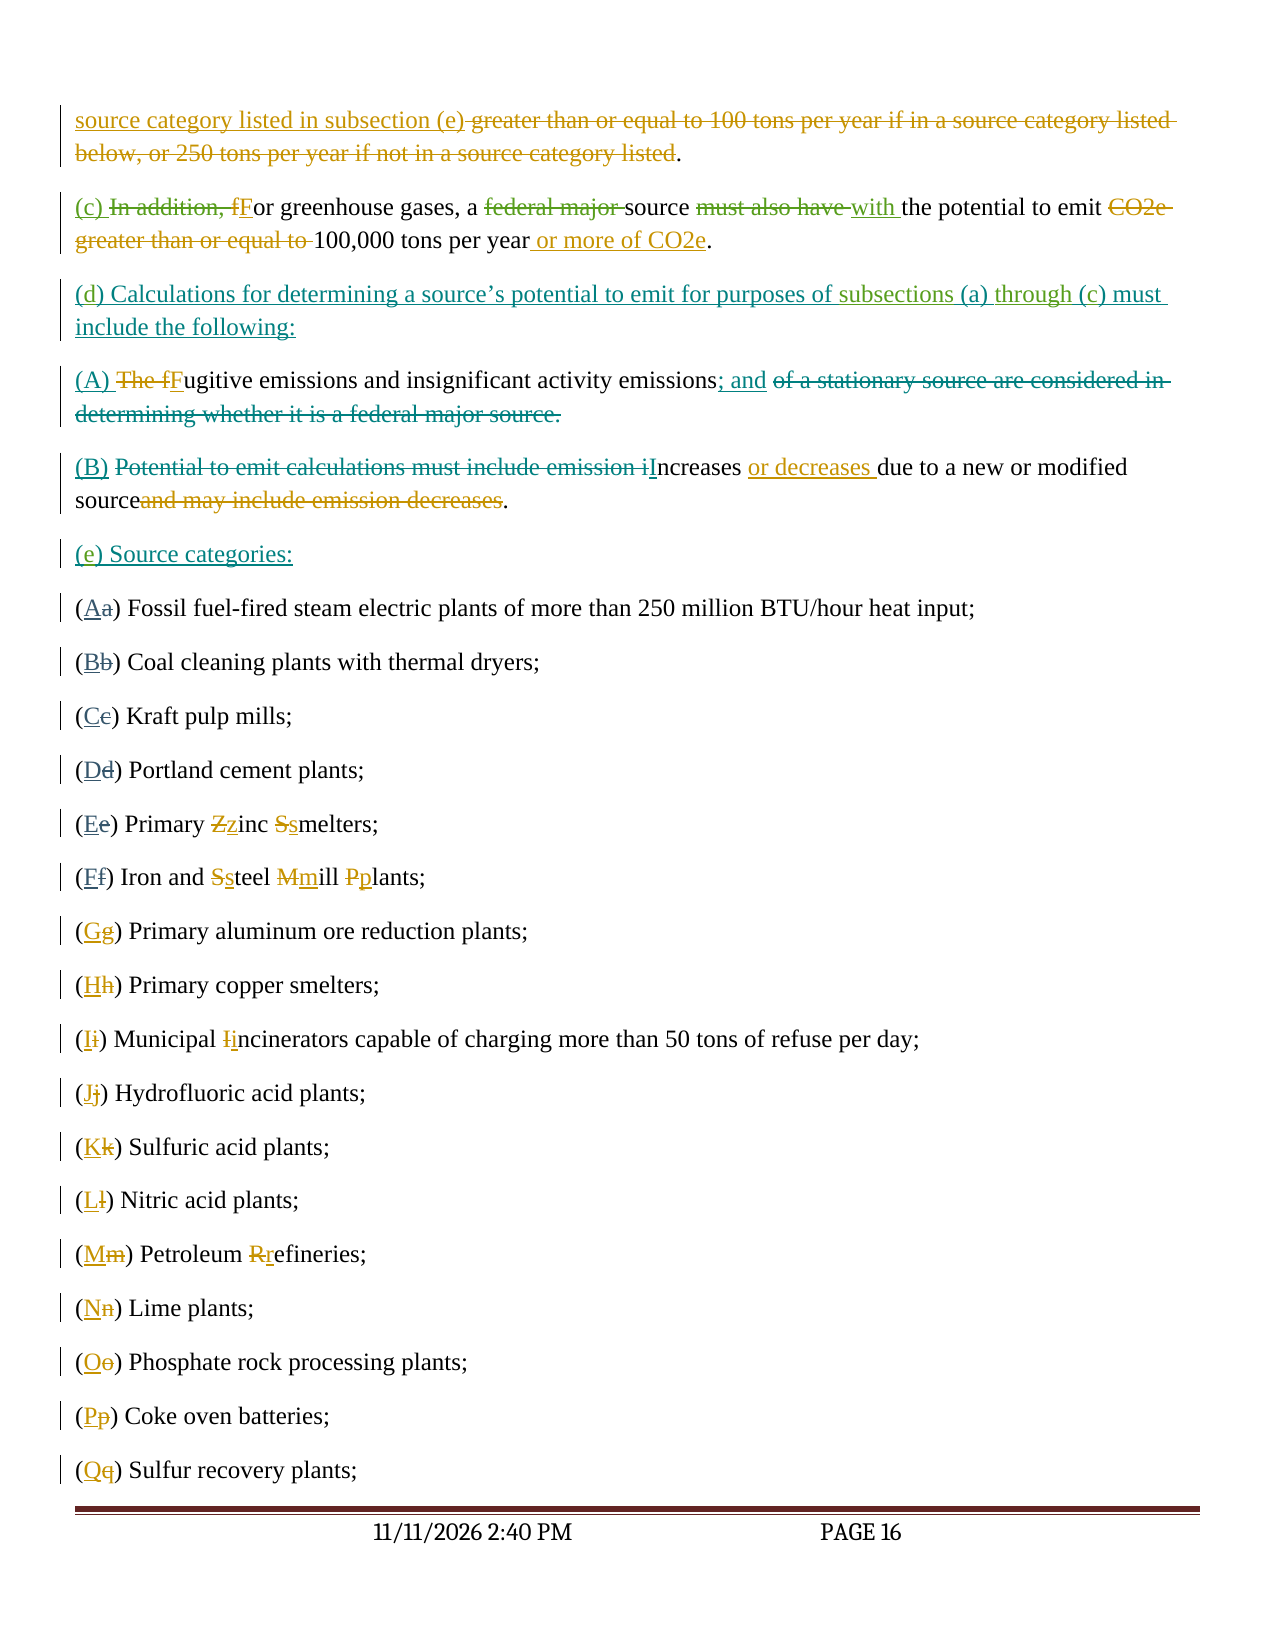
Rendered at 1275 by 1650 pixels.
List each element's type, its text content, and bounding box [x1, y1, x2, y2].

text ugitive emissions and insignificant activity emissions [75, 366, 1200, 427]
text () Municipal ncinerators capable of charging more than 50 tons of refuse per day; [75, 1024, 1200, 1053]
text () Hydrofluoric acid plants; [75, 1078, 1200, 1107]
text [75, 105, 1200, 167]
text () Coal cleaning plants with thermal dryers; [75, 647, 1200, 676]
text () Primary copper smelters; [75, 970, 1200, 999]
text () Kraft pulp mills; [75, 701, 1200, 730]
text () Sulfuric acid plants; [75, 1132, 1200, 1161]
text () Primary inc melters; [75, 809, 1200, 837]
text or greenhouse gases, a source the potential to emit 100,000 tons per year. [75, 192, 1200, 254]
text () Iron and teel ill lants; [75, 862, 1200, 891]
text () Lime plants; [75, 1293, 1200, 1322]
text () Phosphate rock processing plants; [75, 1347, 1200, 1376]
text ncreases due to a new or modified source. [75, 452, 1200, 514]
text () Nitric acid plants; [75, 1186, 1200, 1214]
text () Primary aluminum ore reduction plants; [75, 916, 1200, 945]
text () Petroleum efineries; [75, 1239, 1200, 1268]
text () Fossil fuel-fired steam electric plants of more than 250 million BTU/hour heat input; [75, 593, 1200, 622]
text () Sulfur recovery plants; [75, 1455, 1200, 1484]
text () Coke oven batteries; [75, 1401, 1200, 1430]
text () Portland cement plants; [75, 755, 1200, 783]
